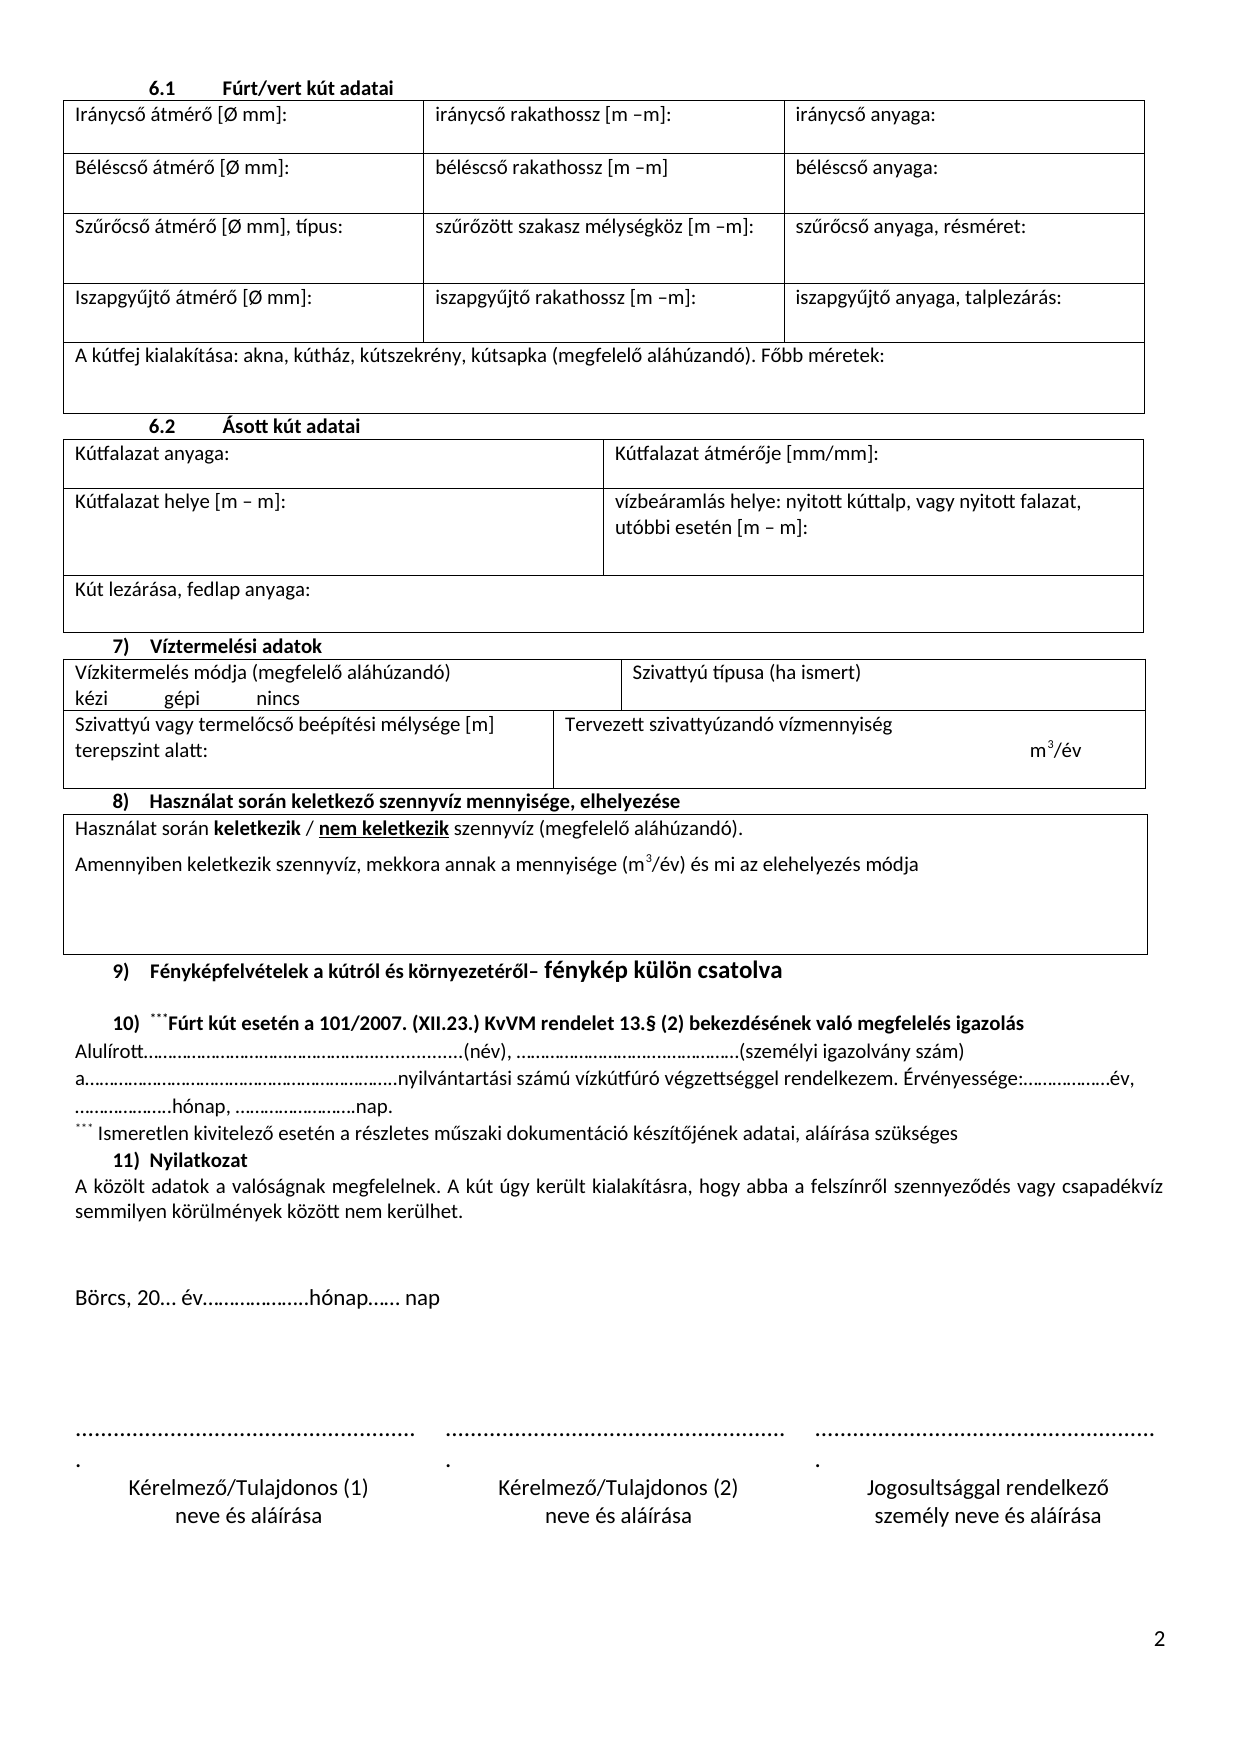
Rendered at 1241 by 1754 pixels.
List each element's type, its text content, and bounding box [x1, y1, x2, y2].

table_header ....................................................... [434, 1388, 803, 1473]
table_cell szűrőcső anyaga, résméret: [785, 214, 1144, 283]
table_cell iszapgyűjtő rakathossz [m –m]: [424, 284, 784, 342]
table_cell A kútfej kialakítása: akna, kútház, kútszekrény, kútsapka (megfelelő aláhúzandó). Főbb méretek: [64, 343, 1144, 412]
table_header ....................................................... [803, 1388, 1173, 1473]
table_cell szűrőzött szakasz mélységköz [m –m]: [424, 214, 784, 283]
table_cell vízbeáramlás helye: nyitott kúttalp, vagy nyitott falazat, utóbbi esetén [m – m]: [604, 489, 1143, 575]
table_cell Kútfalazat helye [m – m]: [64, 489, 603, 575]
list Használat során keletkező szennyvíz mennyisége, elhelyezése [112, 789, 1165, 814]
text Alulírott………………………………………….................(név), ………………………....……………(személyi igazolvány szám) a………………………………………………………..nyilvántartási számú vízkútfúró végzettséggel rendelkezem. Érvényessége:………………év, ………………..hónap, …………………….nap. [75, 1038, 1165, 1118]
table_cell Béléscső átmérő [Ø mm]: [64, 154, 423, 212]
table_cell iszapgyűjtő anyaga, talplezárás: [785, 284, 1144, 342]
table_cell béléscső anyaga: [785, 154, 1144, 212]
table_header iránycső rakathossz [m –m]: [424, 101, 784, 153]
list ***Fúrt kút esetén a 101/2007. (XII.23.) KvVM rendelet 13.§ (2) bekezdésének való megfelelés igazolás [112, 1011, 1165, 1036]
text *** Ismeretlen kivitelező esetén a részletes műszaki dokumentáció készítőjének adatai, aláírása szükséges [75, 1120, 1165, 1146]
table_cell Szűrőcső átmérő [Ø mm], típus: [64, 214, 423, 283]
table_cell Kérelmező/Tulajdonos (1) neve és aláírása [64, 1474, 433, 1529]
text 6.1 Fúrt/vert kút adatai [75, 75, 1165, 100]
table_header Iránycső átmérő [Ø mm]: [64, 101, 423, 153]
table_cell Kút lezárása, fedlap anyaga: [64, 576, 1143, 632]
list Fényképfelvételek a kútról és környezetéről– fénykép külön csatolva [112, 955, 1165, 985]
table_cell Szivattyú vagy termelőcső beépítési mélysége [m] terepszint alatt: [64, 711, 553, 788]
table_header Szivattyú típusa (ha ismert) [622, 660, 1145, 710]
table_header Használat során keletkezik / nem keletkezik szennyvíz (megfelelő aláhúzandó). Amennyiben keletkezik szennyvíz, mekkora annak a mennyisége (m3/év) és mi az elehelyezés módja [64, 815, 1147, 954]
table_cell Tervezett szivattyúzandó vízmennyiség m3/év [554, 711, 1145, 788]
table_cell Jogosultsággal rendelkező személy neve és aláírása [803, 1474, 1173, 1529]
table_header Kútfalazat átmérője [mm/mm]: [604, 440, 1143, 487]
table_header Kútfalazat anyaga: [64, 440, 603, 487]
list Víztermelési adatok [112, 633, 1165, 658]
list Nyilatkozat [112, 1148, 1165, 1173]
table_header ....................................................... [64, 1388, 433, 1473]
text Börcs, 20… év………………..hónap…… nap [75, 1283, 1165, 1311]
table_cell béléscső rakathossz [m –m] [424, 154, 784, 212]
table_cell Iszapgyűjtő átmérő [Ø mm]: [64, 284, 423, 342]
text A közölt adatok a valóságnak megfelelnek. A kút úgy került kialakításra, hogy abba a felszínről szennyeződés vagy csapadékvíz semmilyen körülmények között nem kerülhet. [75, 1173, 1165, 1224]
table_header iránycső anyaga: [785, 101, 1144, 153]
table_cell Kérelmező/Tulajdonos (2) neve és aláírása [434, 1474, 803, 1529]
table_header Vízkitermelés módja (megfelelő aláhúzandó) kézi gépi nincs [64, 660, 621, 710]
text 6.2 Ásott kút adatai [75, 413, 1165, 439]
